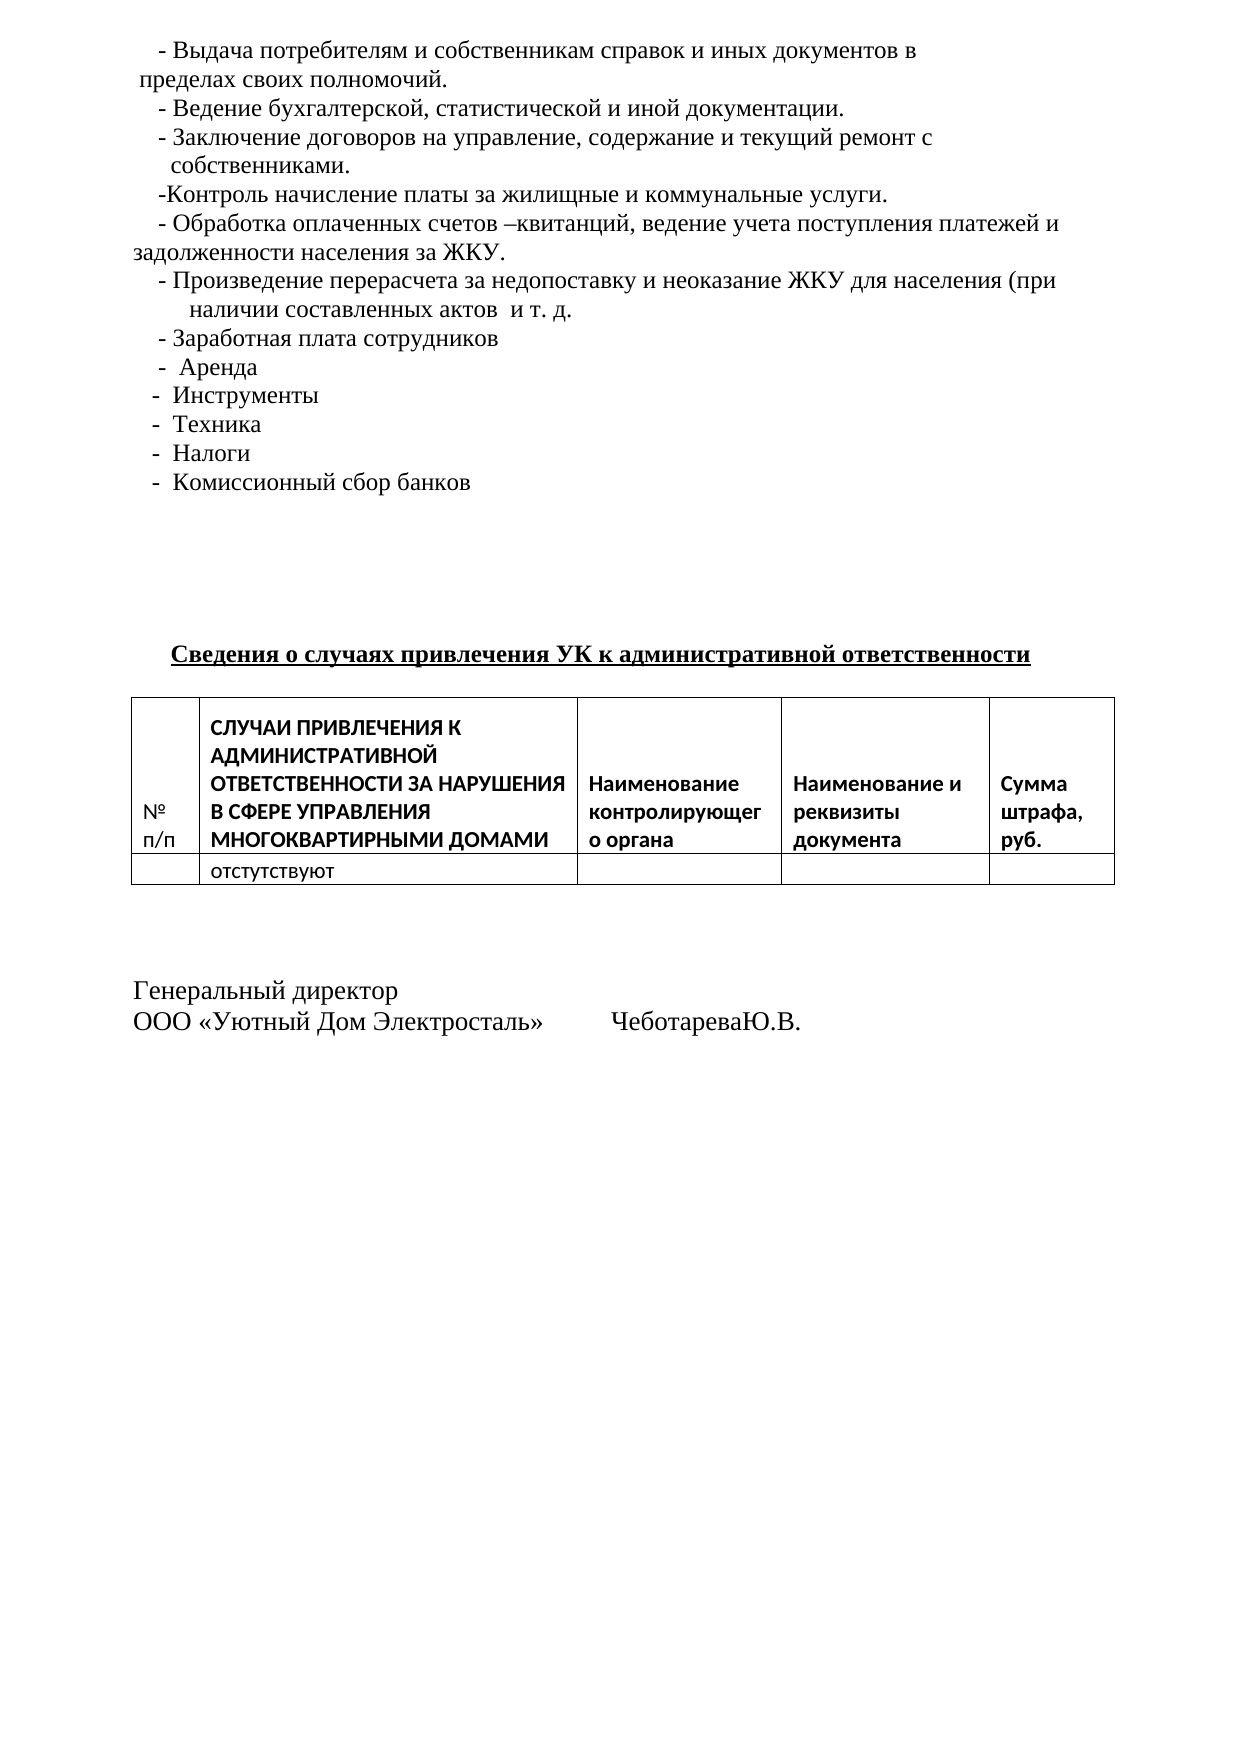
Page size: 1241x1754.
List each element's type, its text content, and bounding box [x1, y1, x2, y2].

text - Заключение договоров на управление, содержание и текущий ремонт с [133, 122, 1137, 150]
text - Комиссионный сбор банков [133, 467, 1137, 495]
text пределах своих полномочий. [133, 64, 1137, 93]
text - Ведение бухгалтерской, статистической и иной документации. [133, 93, 1137, 122]
table_cell [578, 854, 781, 884]
text задолженности населения за ЖКУ. [133, 237, 1137, 265]
text - Налоги [133, 438, 1137, 467]
text - Инструменты [133, 380, 1137, 409]
text - Заработная плата сотрудников [133, 323, 1137, 352]
table_header № п/п [132, 698, 199, 853]
text - Выдача потребителям и собственникам справок и иных документов в [133, 35, 1137, 64]
text ООО «Уютный Дом Электросталь» ЧеботареваЮ.В. [133, 1005, 1137, 1036]
table_header СЛУЧАИ ПРИВЛЕЧЕНИЯ К АДМИНИСТРАТИВНОЙ ОТВЕТСТВЕННОСТИ ЗА НАРУШЕНИЯ В СФЕРЕ УПРАВЛЕНИЯ МНОГОКВАРТИРНЫМИ ДОМАМИ [200, 698, 577, 853]
text Генеральный директор [133, 974, 1137, 1005]
text - Аренда [133, 352, 1137, 380]
table_header Сумма штрафа, руб. [990, 698, 1114, 853]
table_header Наименование контролирующего органа [578, 698, 781, 853]
text - Техника [133, 409, 1137, 438]
text - Произведение перерасчета за недопоставку и неоказание ЖКУ для населения (при [133, 265, 1137, 294]
table_header Наименование и реквизиты документа [782, 698, 989, 853]
table_cell отстутствуют [200, 854, 577, 884]
table_cell [132, 854, 199, 884]
text -Контроль начисление платы за жилищные и коммунальные услуги. [133, 179, 1137, 208]
text Сведения о случаях привлечения УК к административной ответственности [170, 639, 1137, 668]
text собственниками. [133, 150, 1137, 179]
table_cell [990, 854, 1114, 884]
table_cell [782, 854, 989, 884]
text - Обработка оплаченных счетов –квитанций, ведение учета поступления платежей и [133, 208, 1137, 237]
text наличии составленных актов и т. д. [133, 294, 1137, 323]
